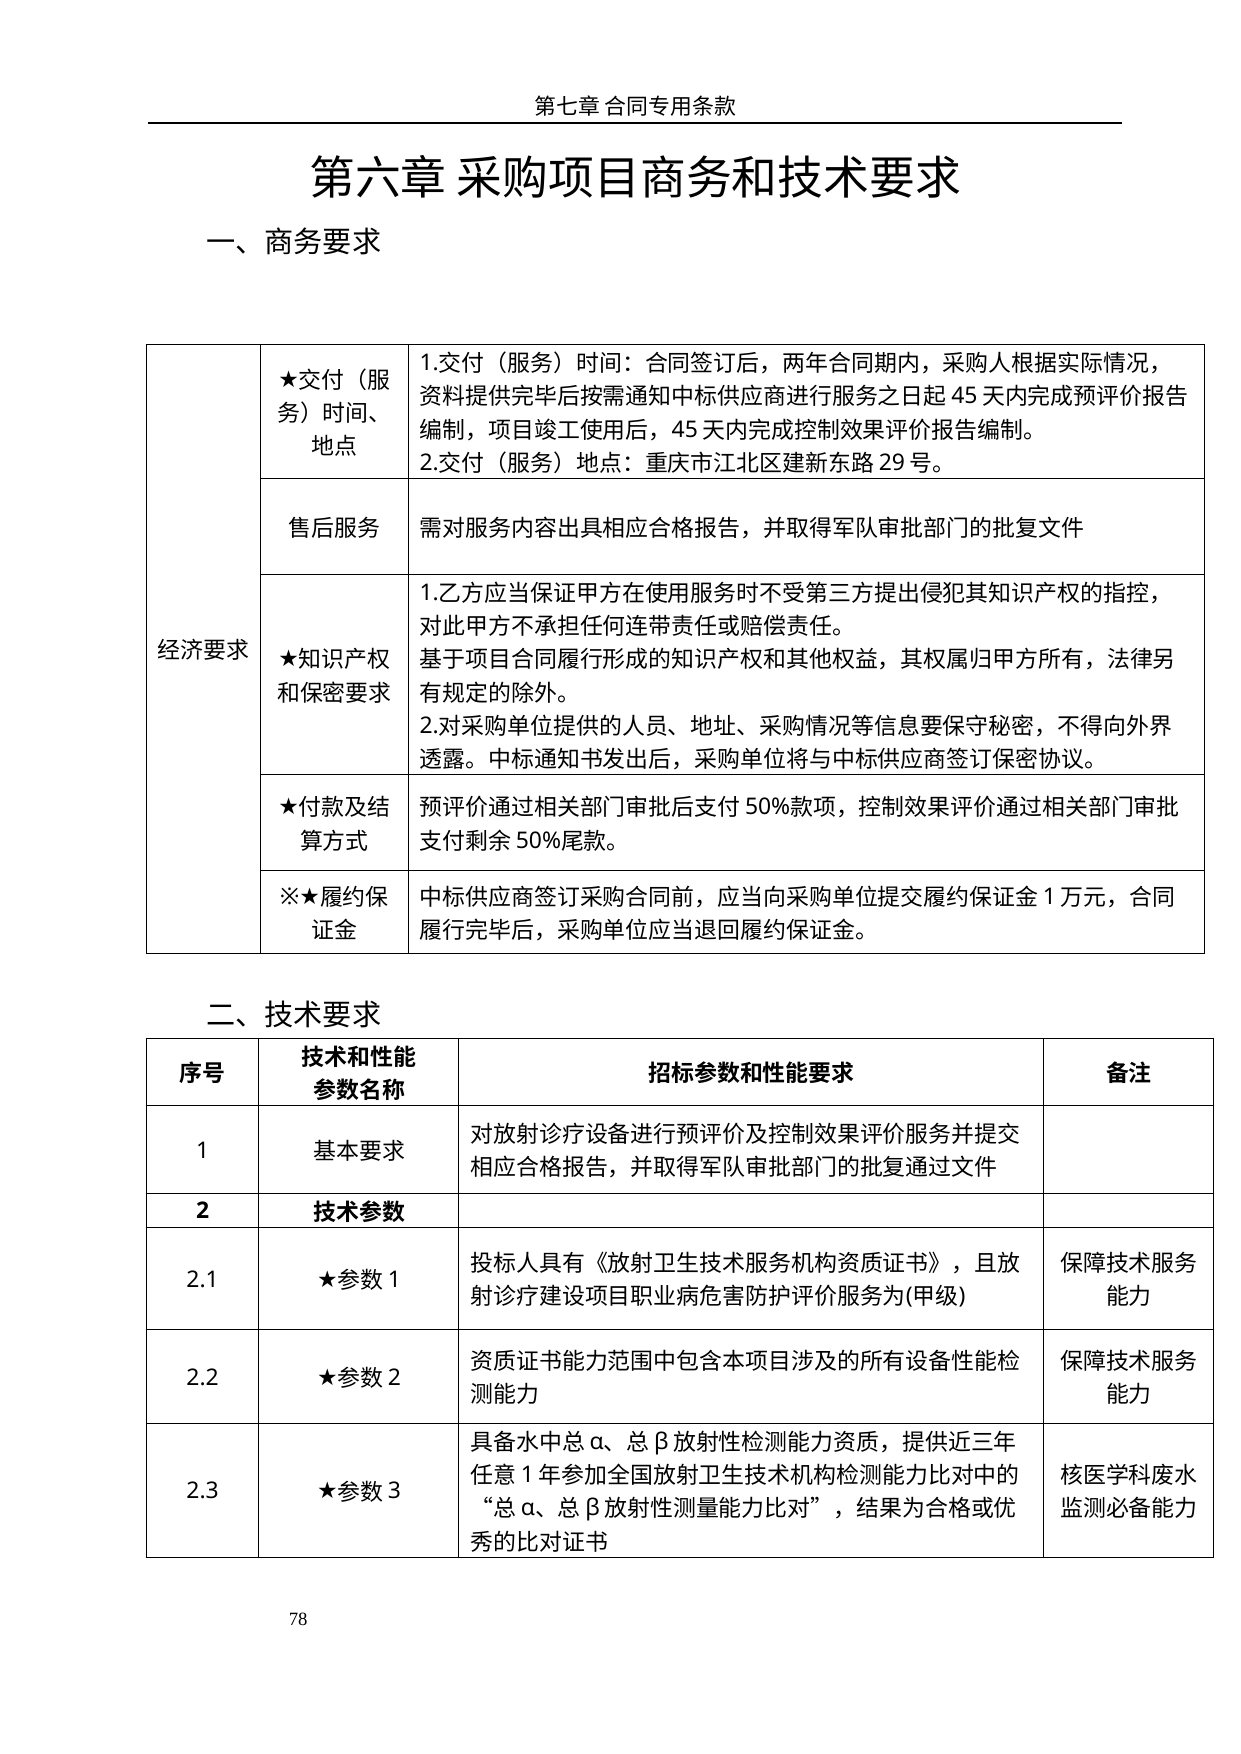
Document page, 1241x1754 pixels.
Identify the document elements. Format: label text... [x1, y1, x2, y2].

table_cell 对放射诊疗设备进行预评价及控制效果评价服务并提交相应合格报告，并取得军队审批部门的批复通过文件 [459, 1106, 1043, 1192]
subtitle 一、商务要求 [148, 206, 1122, 264]
table_cell ★参数1 [259, 1228, 458, 1329]
table_cell 基本要求 [259, 1106, 458, 1192]
table_header ★交付（服务）时间、地点 [261, 345, 408, 478]
text 第六章 采购项目商务和技术要求 [148, 148, 1122, 206]
table_header 1.交付（服务）时间：合同签订后，两年合同期内，采购人根据实际情况，资料提供完毕后按需通知中标供应商进行服务之日起45天内完成预评价报告编制，项目竣工使用后，45天内完成控制效果评价报告编制。 2.交付（服务）地点：重庆市江北区建新东路29号。 [409, 345, 1204, 478]
table_cell 预评价通过相关部门审批后支付50%款项，控制效果评价通过相关部门审批支付剩余50%尾款。 [409, 775, 1204, 870]
table_cell 1 [147, 1106, 258, 1192]
table_cell 2.2 [147, 1330, 258, 1422]
table_cell 需对服务内容出具相应合格报告，并取得军队审批部门的批复文件 [409, 479, 1204, 574]
table_cell [459, 1194, 1043, 1227]
table_cell 2.3 [147, 1424, 258, 1557]
table_cell 2 [147, 1194, 258, 1227]
table_header 技术和性能 参数名称 [259, 1039, 458, 1105]
table_cell ★付款及结算方式 [261, 775, 408, 870]
table_cell [1044, 1194, 1213, 1227]
table_header 序号 [147, 1039, 258, 1105]
table_cell 2.1 [147, 1228, 258, 1329]
table_cell 1.乙方应当保证甲方在使用服务时不受第三方提出侵犯其知识产权的指控，对此甲方不承担任何连带责任或赔偿责任。 基于项目合同履行形成的知识产权和其他权益，其权属归甲方所有，法律另有规定的除外。 2.对采购单位提供的人员、地址、采购情况等信息要保守秘密，不得向外界透露。中标通知书发出后，采购单位将与中标供应商签订保密协议。 [409, 575, 1204, 774]
table_header 备注 [1044, 1039, 1213, 1105]
table_header 招标参数和性能要求 [459, 1039, 1043, 1105]
table_cell ★知识产权和保密要求 [261, 575, 408, 774]
table_cell 核医学科废水监测必备能力 [1044, 1424, 1213, 1557]
table_cell 中标供应商签订采购合同前，应当向采购单位提交履约保证金1万元，合同履行完毕后，采购单位应当退回履约保证金。 [409, 871, 1204, 953]
table_cell 保障技术服务能力 [1044, 1330, 1213, 1422]
table_cell 具备水中总α、总β放射性检测能力资质，提供近三年任意1年参加全国放射卫生技术机构检测能力比对中的“总α、总β放射性测量能力比对”，结果为合格或优秀的比对证书 [459, 1424, 1043, 1557]
table_header 经济要求 [147, 345, 260, 953]
table_cell [1044, 1106, 1213, 1192]
table_cell 资质证书能力范围中包含本项目涉及的所有设备性能检测能力 [459, 1330, 1043, 1422]
table_cell ★参数2 [259, 1330, 458, 1422]
table_cell 售后服务 [261, 479, 408, 574]
table_cell 技术参数 [259, 1194, 458, 1227]
subtitle 二、技术要求 [148, 979, 1122, 1037]
table_cell ※★履约保证金 [261, 871, 408, 953]
table_cell ★参数3 [259, 1424, 458, 1557]
table_cell 保障技术服务能力 [1044, 1228, 1213, 1329]
table_cell 投标人具有《放射卫生技术服务机构资质证书》，且放射诊疗建设项目职业病危害防护评价服务为(甲级) [459, 1228, 1043, 1329]
